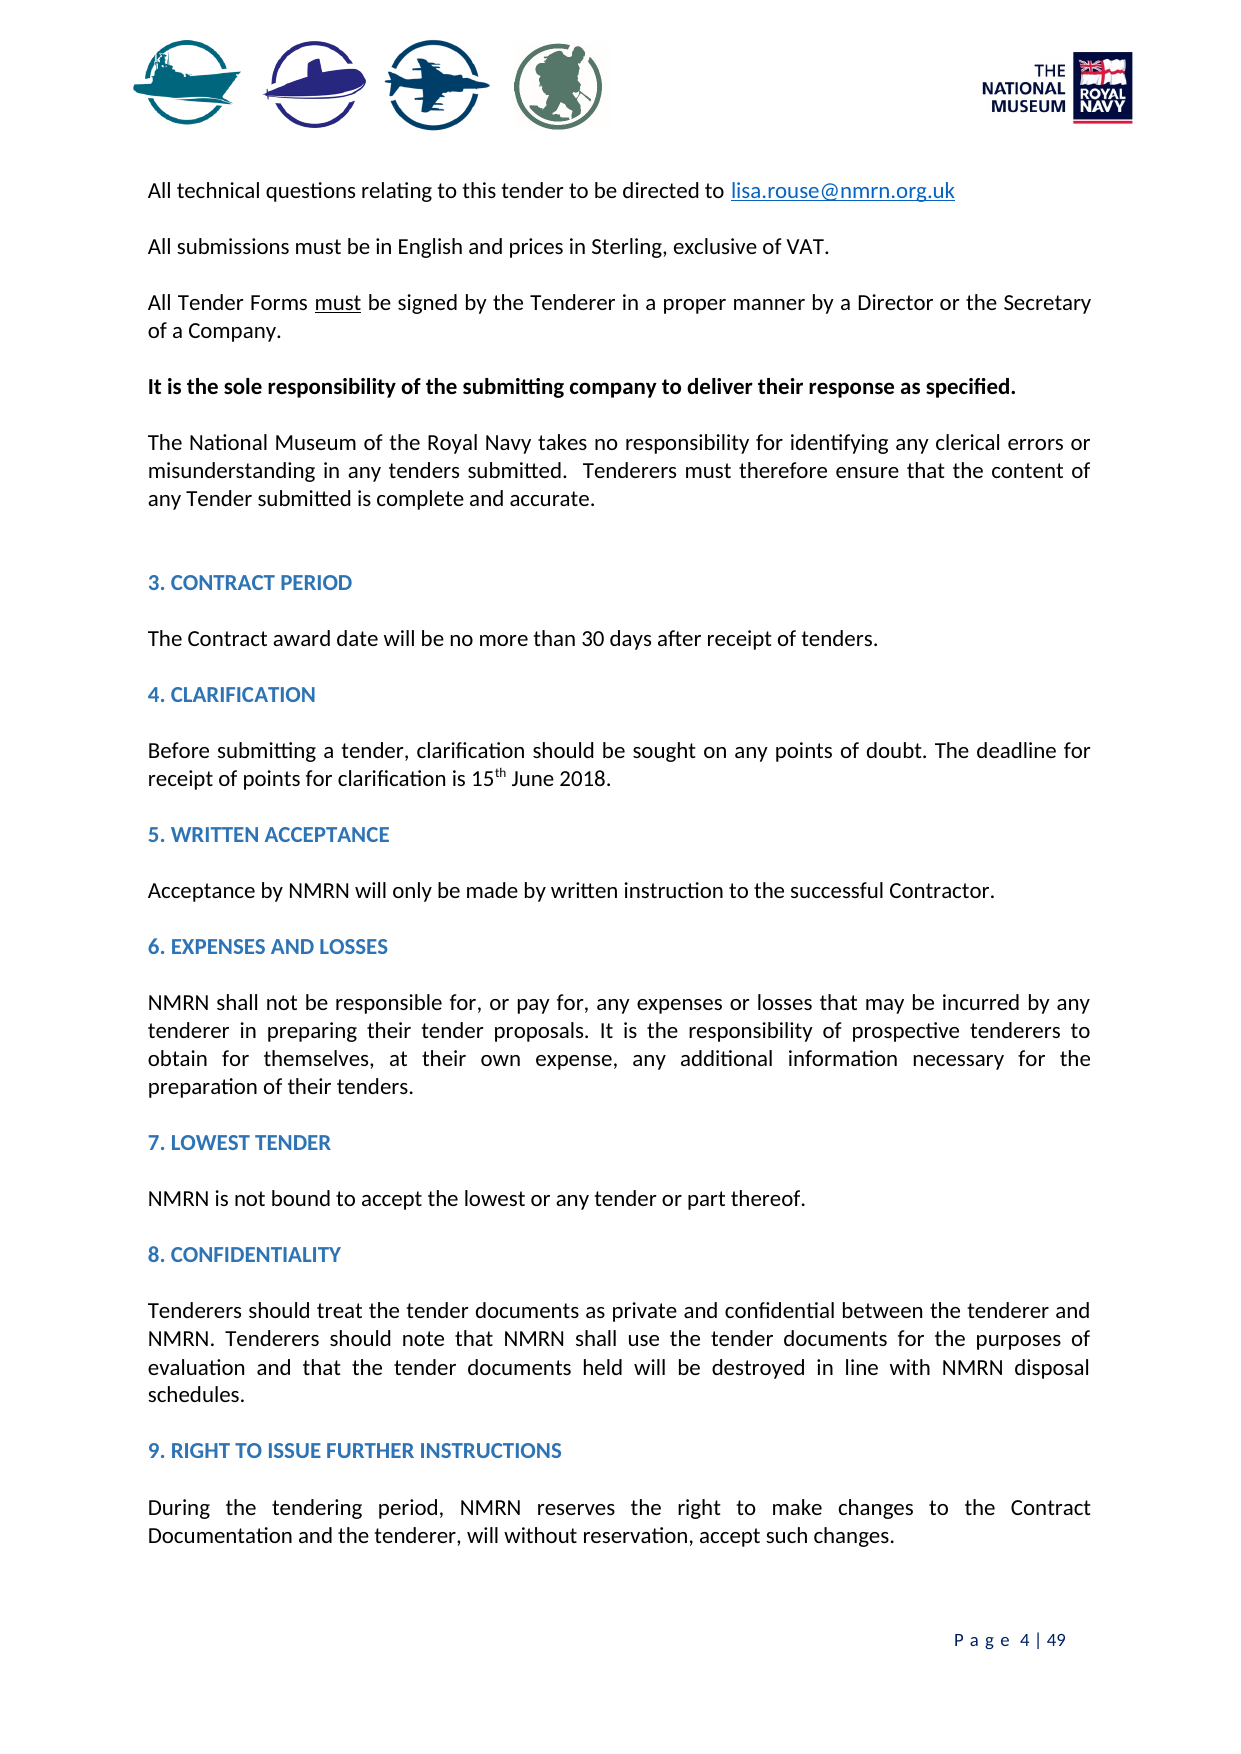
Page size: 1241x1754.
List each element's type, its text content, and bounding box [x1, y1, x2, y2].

text NMRN shall not be responsible for, or pay for, any expenses or losses that may be incurred by any tenderer in preparing their tender proposals. It is the responsibility of prospective tenderers to obtain for themselves, at their own expense, any additional information necessary for the preparation of their tenders. [148, 988, 1092, 1100]
picture [514, 42, 610, 130]
text 5. WRITTEN ACCEPTANCE [148, 820, 1092, 848]
text 8. CONFIDENTIALITY [148, 1241, 1092, 1268]
text During the tendering period, NMRN reserves the right to make changes to the Contract Documentation and the tenderer, will without reservation, accept such changes. [148, 1493, 1092, 1549]
text All Tender Forms must be signed by the Tenderer in a proper manner by a Director or the Secretary of a Company. [148, 288, 1092, 344]
text 4. CLARIFICATION [148, 680, 1092, 708]
text Tenderers should treat the tender documents as private and confidential between the tenderer and NMRN. Tenderers should note that NMRN shall use the tender documents for the purposes of evaluation and that the tender documents held will be destroyed in line with NMRN disposal schedules. [148, 1297, 1092, 1409]
text It is the sole responsibility of the submitting company to deliver their response as specified. [148, 372, 1092, 400]
text 3. CONTRACT PERIOD [148, 568, 1092, 596]
text 9. RIGHT TO ISSUE FURTHER INSTRUCTIONS [148, 1437, 1092, 1465]
picture [128, 29, 246, 130]
text 6. EXPENSES AND LOSSES [148, 932, 1092, 960]
text Before submitting a tender, clarification should be sought on any points of doubt. The deadline for receipt of points for clarification is 15th June 2018. [148, 736, 1092, 792]
text Acceptance by NMRN will only be made by written instruction to the successful Contractor. [148, 876, 1092, 904]
picture [971, 37, 1147, 138]
text The National Museum of the Royal Navy takes no responsibility for identifying any clerical errors or misunderstanding in any tenders submitted. Tenderers must therefore ensure that the content of any Tender submitted is complete and accurate. [148, 428, 1092, 512]
text All submissions must be in English and prices in Sterling, exclusive of VAT. [148, 232, 1092, 260]
text The Contract award date will be no more than 30 days after receipt of tenders. [148, 624, 1092, 652]
text 7. LOWEST TENDER [148, 1128, 1092, 1156]
text NMRN is not bound to accept the lowest or any tender or part thereof. [148, 1184, 1092, 1212]
picture [262, 40, 368, 128]
picture [382, 37, 492, 133]
text All technical questions relating to this tender to be directed to lisa.rouse@nmrn.org.uk [148, 176, 1092, 204]
